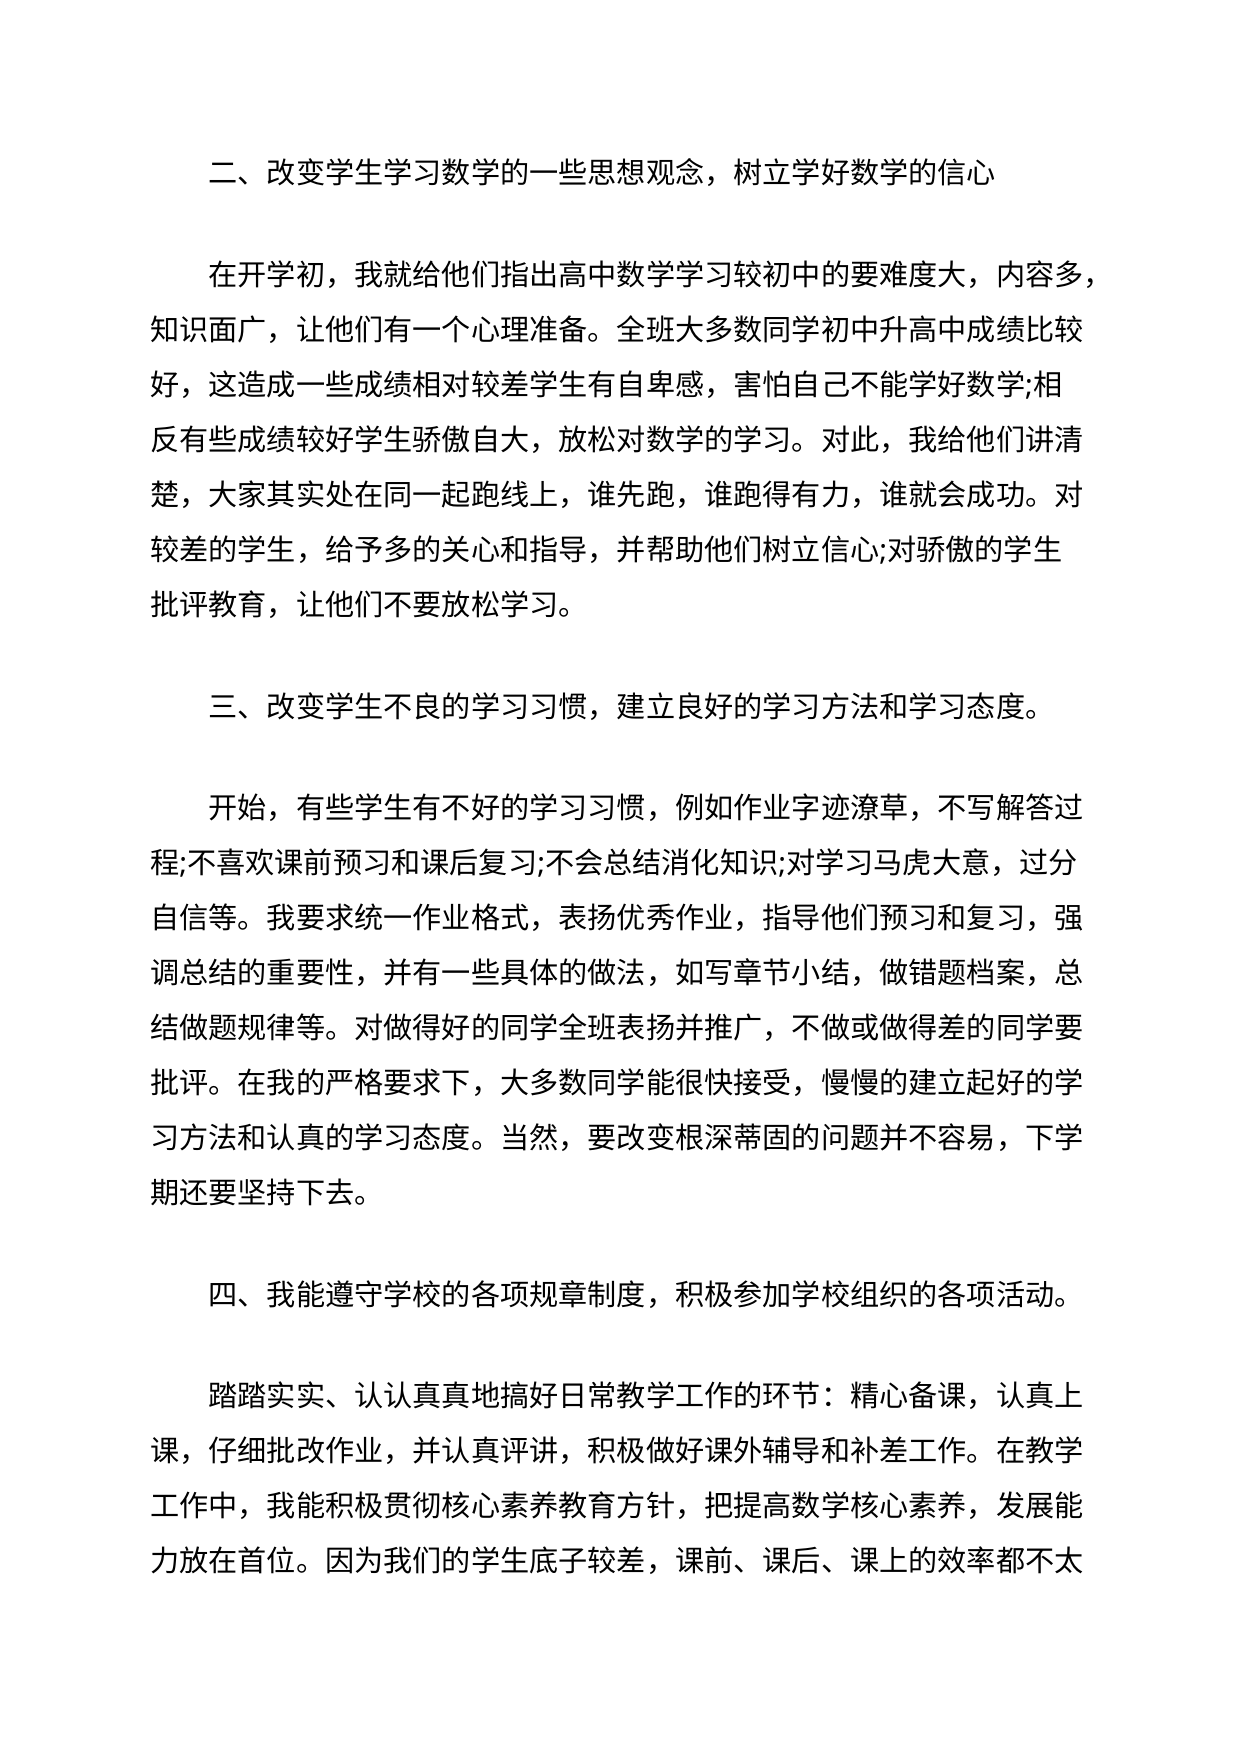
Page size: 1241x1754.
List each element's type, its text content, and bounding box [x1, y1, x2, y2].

text 在开学初，我就给他们指出高中数学学习较初中的要难度大，内容多，知识面广，让他们有一个心理准备。全班大多数同学初中升高中成绩比较好，这造成一些成绩相对较差学生有自卑感，害怕自己不能学好数学;相反有些成绩较好学生骄傲自大，放松对数学的学习。对此，我给他们讲清楚，大家其实处在同一起跑线上，谁先跑，谁跑得有力，谁就会成功。对较差的学生，给予多的关心和指导，并帮助他们树立信心;对骄傲的学生批评教育，让他们不要放松学习。 [150, 252, 1090, 624]
text 三、改变学生不良的学习习惯，建立良好的学习方法和学习态度。 [150, 683, 1090, 725]
text 二、改变学生学习数学的一些思想观念，树立学好数学的信心 [150, 150, 1090, 192]
text 开始，有些学生有不好的学习习惯，例如作业字迹潦草，不写解答过程;不喜欢课前预习和课后复习;不会总结消化知识;对学习马虎大意，过分自信等。我要求统一作业格式，表扬优秀作业，指导他们预习和复习，强调总结的重要性，并有一些具体的做法，如写章节小结，做错题档案，总结做题规律等。对做得好的同学全班表扬并推广，不做或做得差的同学要批评。在我的严格要求下，大多数同学能很快接受，慢慢的建立起好的学习方法和认真的学习态度。当然，要改变根深蒂固的问题并不容易，下学期还要坚持下去。 [150, 785, 1090, 1212]
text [150, 1373, 1090, 1580]
text 四、我能遵守学校的各项规章制度，积极参加学校组织的各项活动。 [150, 1271, 1090, 1313]
